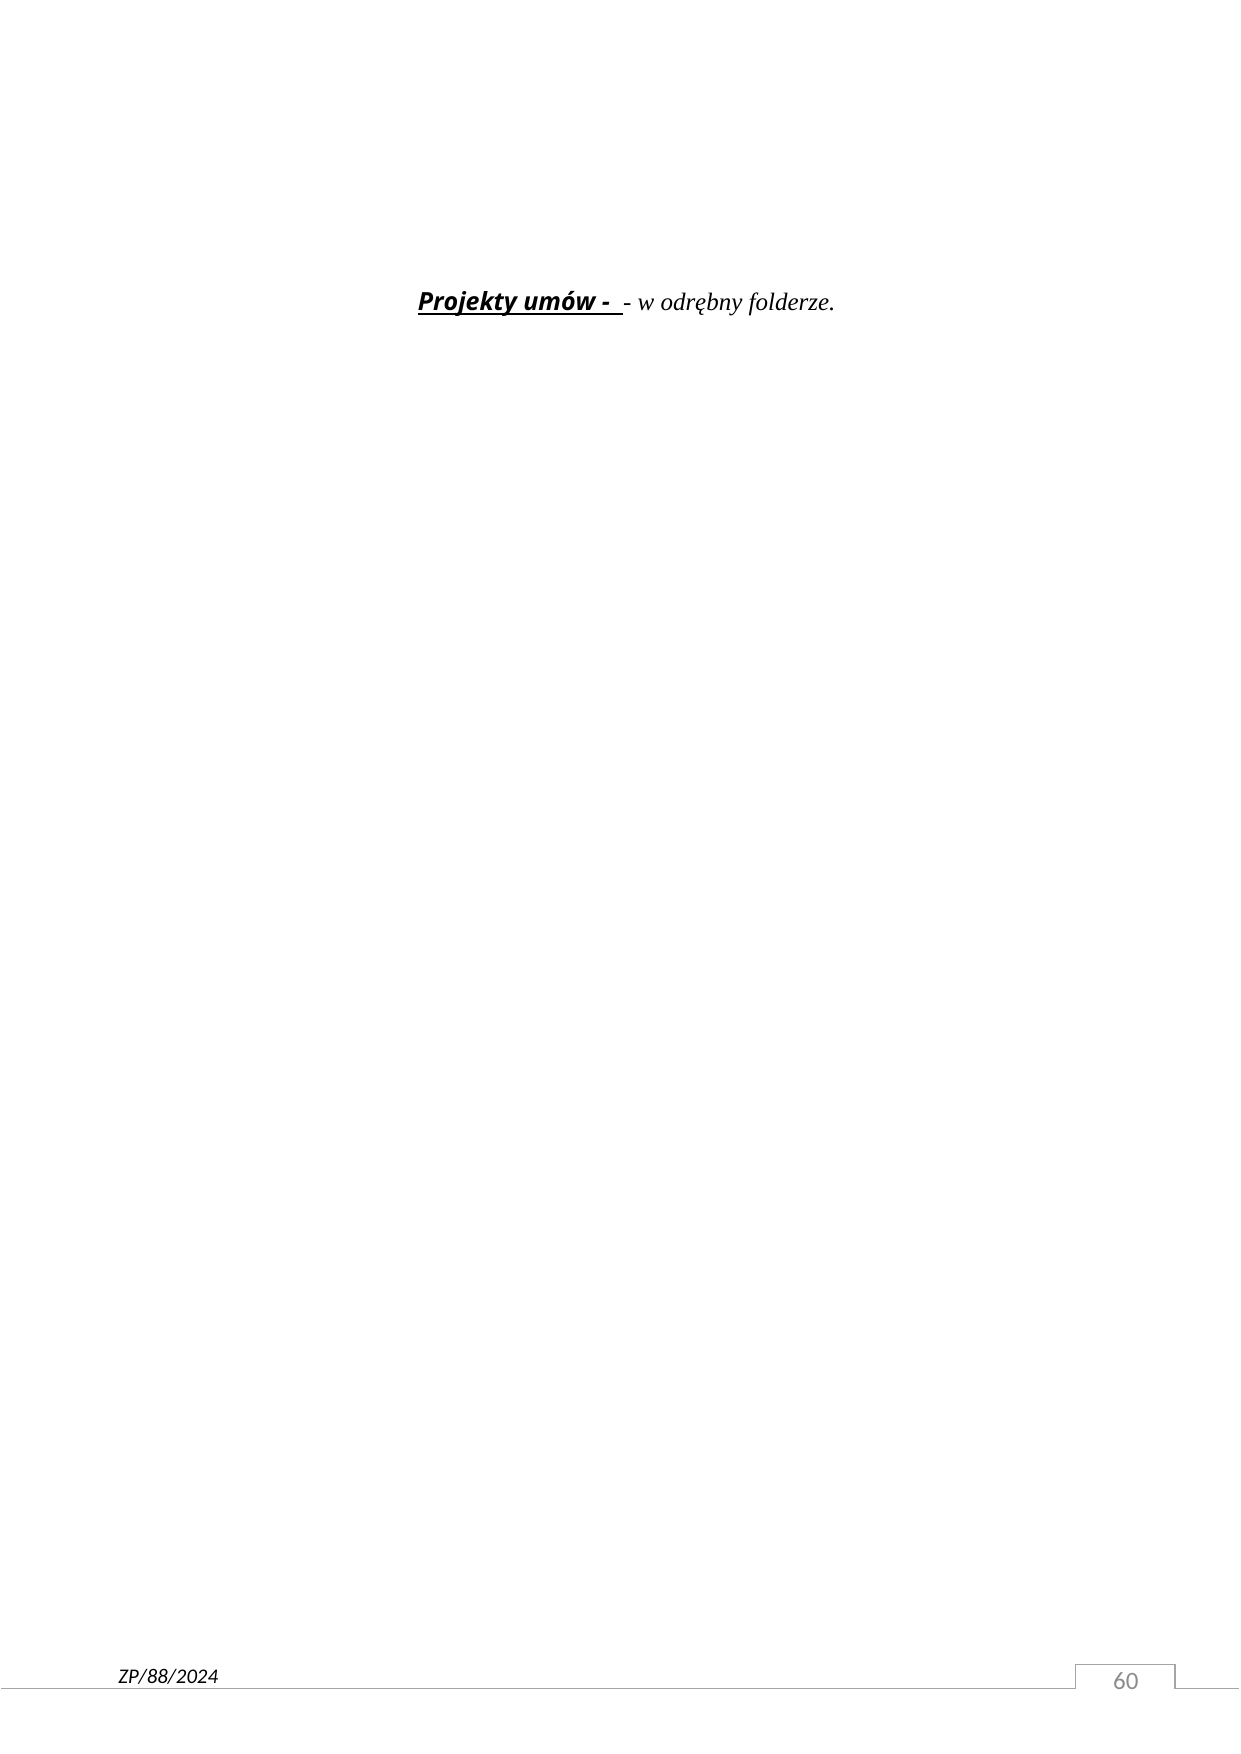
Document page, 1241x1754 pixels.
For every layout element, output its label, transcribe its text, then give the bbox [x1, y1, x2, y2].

text Projekty umów - - w odrębny folderze. [118, 284, 1137, 318]
